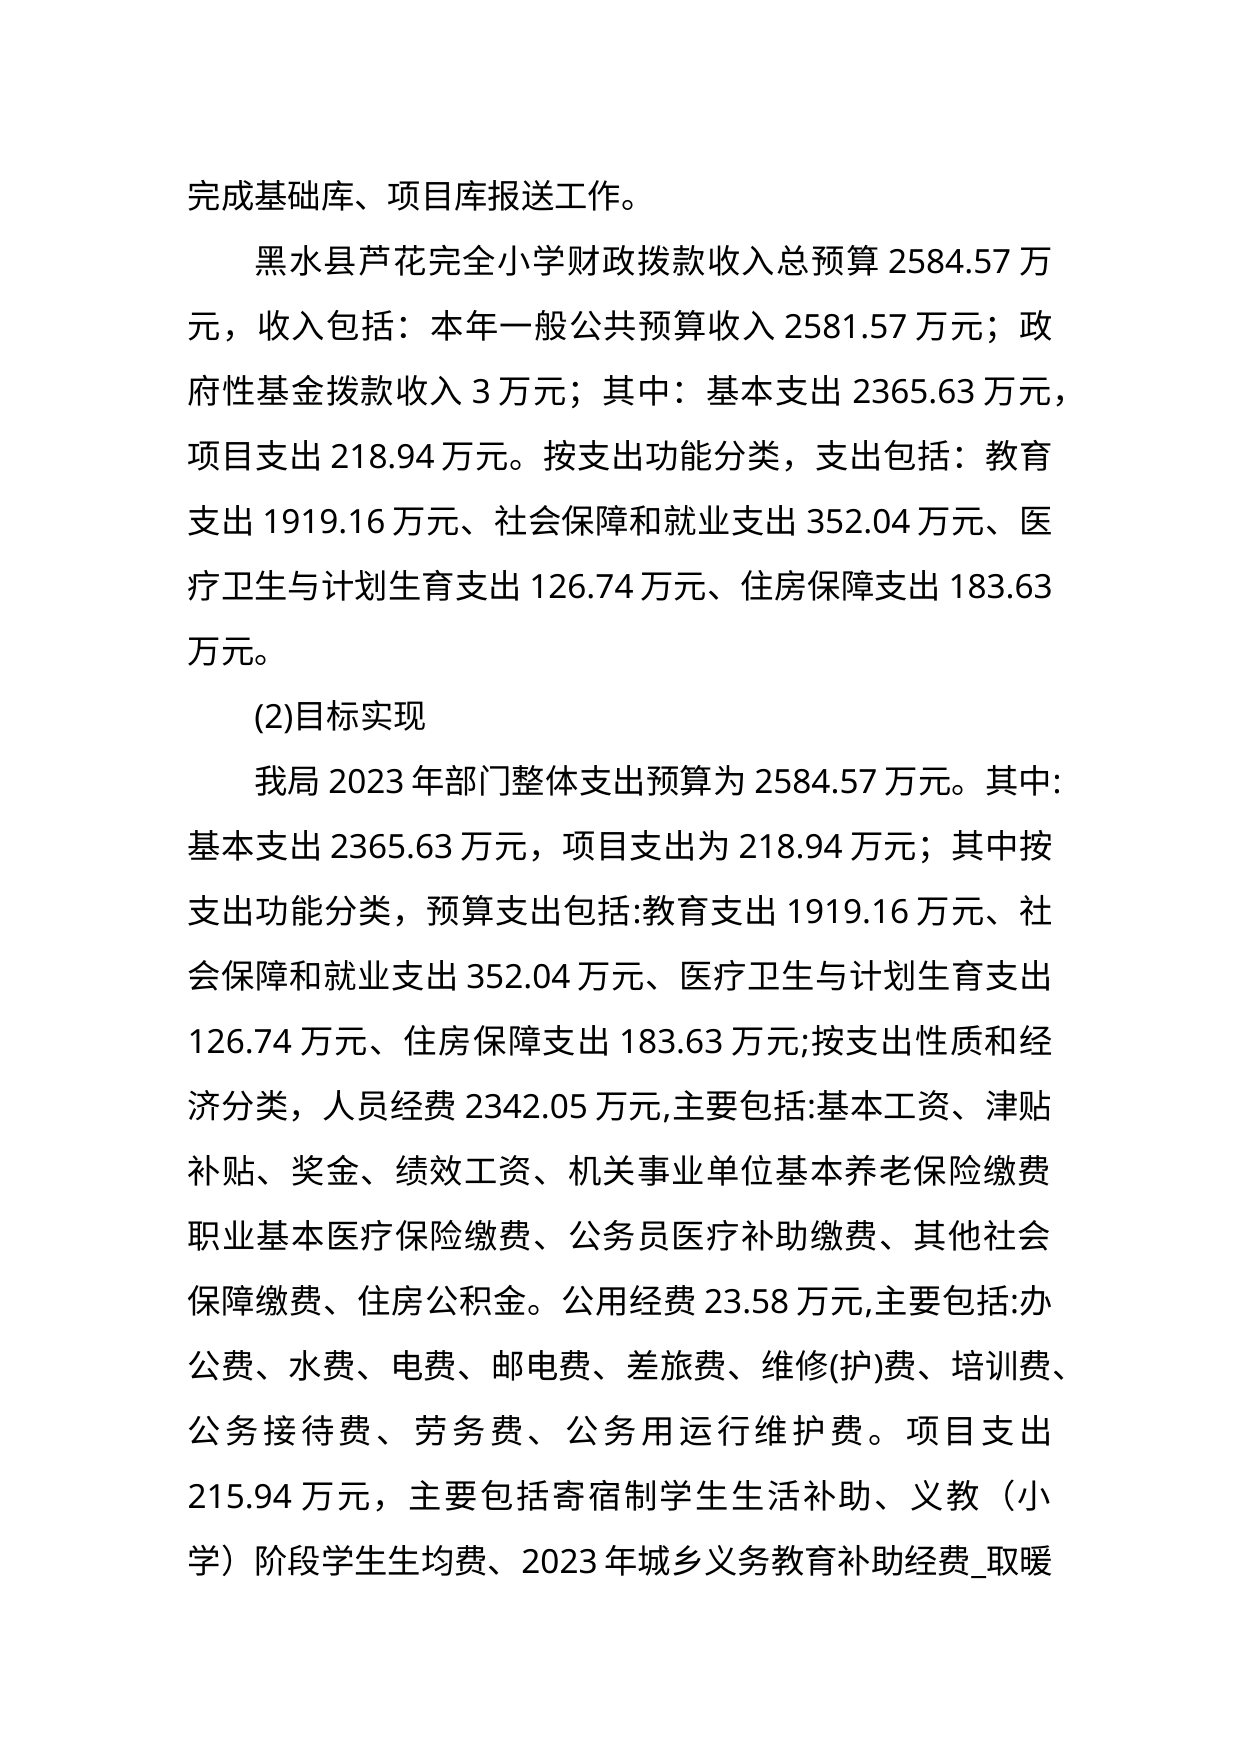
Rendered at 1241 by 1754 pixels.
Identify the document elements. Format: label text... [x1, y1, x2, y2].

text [187, 747, 1053, 1592]
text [187, 162, 1053, 227]
text 黑水县芦花完全小学财政拨款收入总预算2584.57万元，收入包括：本年一般公共预算收入2581.57万元；政府性基金拨款收入3万元；其中：基本支出2365.63万元，项目支出218.94万元。按支出功能分类，支出包括：教育支出1919.16万元、社会保障和就业支出352.04万元、医疗卫生与计划生育支出126.74万元、住房保障支出183.63万元。 [187, 227, 1053, 682]
text (2)目标实现 [187, 682, 1053, 747]
